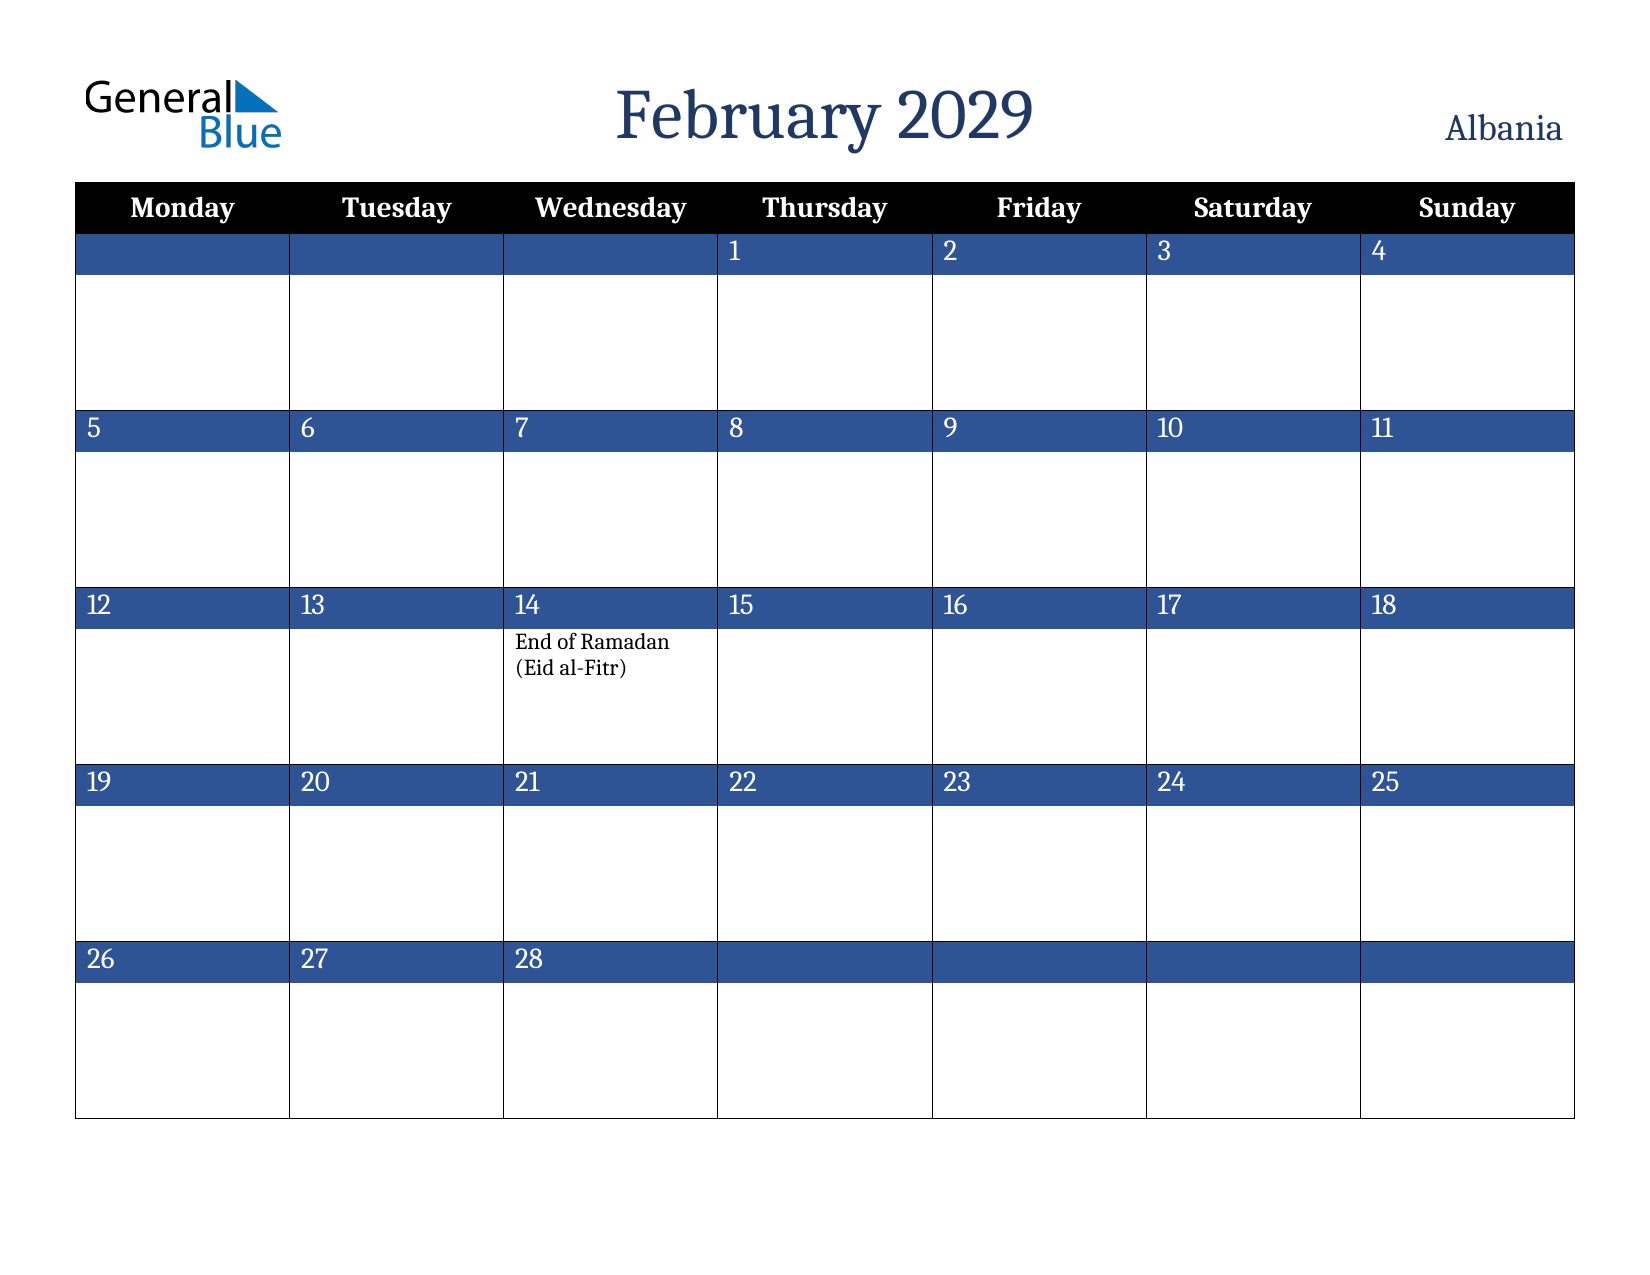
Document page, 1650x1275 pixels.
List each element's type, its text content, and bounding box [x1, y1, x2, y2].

table_cell 5 [76, 411, 289, 452]
table_cell 18 [1361, 588, 1574, 629]
table_cell [1147, 806, 1360, 941]
table_cell 19 [76, 765, 289, 806]
table_cell 21 [504, 765, 717, 806]
table_cell Friday [933, 183, 1146, 233]
table_cell [933, 452, 1146, 587]
table_cell Monday [76, 183, 289, 233]
table_cell [290, 275, 503, 410]
table_cell [1147, 983, 1360, 1118]
table_cell [1147, 629, 1360, 764]
table_header [76, 75, 503, 182]
table_cell 4 [1361, 234, 1574, 275]
table_cell 26 [76, 942, 289, 983]
table_cell 11 [1361, 411, 1574, 452]
table_cell [76, 234, 289, 275]
table_cell [504, 806, 717, 941]
table_cell [504, 983, 717, 1118]
table_cell 2 [933, 234, 1146, 275]
table_cell [1147, 452, 1360, 587]
table_cell 20 [290, 765, 503, 806]
table_cell 14 [504, 588, 717, 629]
table_cell [933, 629, 1146, 764]
table_cell Saturday [1147, 183, 1360, 233]
table_cell [1361, 983, 1574, 1118]
table_cell Thursday [718, 183, 932, 233]
table_cell [504, 452, 717, 587]
table_cell 7 [504, 411, 717, 452]
table_cell 6 [290, 411, 503, 452]
table_cell [76, 452, 289, 587]
table_cell 9 [933, 411, 1146, 452]
table_cell 24 [1147, 765, 1360, 806]
table_cell [933, 275, 1146, 410]
table_cell [1147, 942, 1360, 983]
table_cell [1147, 275, 1360, 410]
table_cell [76, 806, 289, 941]
table_cell [1361, 942, 1574, 983]
table_cell [1361, 806, 1574, 941]
table_cell 15 [718, 588, 932, 629]
table_cell [1361, 452, 1574, 587]
table_cell 10 [1147, 411, 1360, 452]
table_cell [718, 942, 932, 983]
table_cell [504, 234, 717, 275]
table_cell [290, 983, 503, 1118]
table_cell Wednesday [504, 183, 717, 233]
table_cell Tuesday [290, 183, 503, 233]
table_cell [290, 629, 503, 764]
table_cell 28 [504, 942, 717, 983]
table_cell Sunday [1361, 183, 1574, 233]
table_cell [718, 983, 932, 1118]
table_cell 23 [933, 765, 1146, 806]
table_cell [718, 275, 932, 410]
table_cell End of Ramadan (Eid al-Fitr) [504, 629, 717, 764]
table_cell 16 [933, 588, 1146, 629]
table_cell 8 [718, 411, 932, 452]
table_cell 25 [1361, 765, 1574, 806]
table_cell [76, 275, 289, 410]
table_cell [718, 452, 932, 587]
table_cell [76, 629, 289, 764]
table_cell [933, 806, 1146, 941]
table_cell [290, 806, 503, 941]
table_header Albania [1146, 75, 1574, 182]
table_cell 12 [76, 588, 289, 629]
picture [86, 80, 281, 148]
table_cell [718, 629, 932, 764]
table_cell 3 [1147, 234, 1360, 275]
table_cell [290, 452, 503, 587]
table_cell 27 [290, 942, 503, 983]
table_cell [933, 942, 1146, 983]
table_cell [504, 275, 717, 410]
table_cell [76, 983, 289, 1118]
table_cell 13 [290, 588, 503, 629]
table_cell 17 [1147, 588, 1360, 629]
table_cell [290, 234, 503, 275]
table_cell [933, 983, 1146, 1118]
table_cell 1 [718, 234, 932, 275]
table_cell [1361, 275, 1574, 410]
table_cell 22 [718, 765, 932, 806]
table_header February 2029 [504, 75, 1146, 182]
table_cell [718, 806, 932, 941]
table_cell [1361, 629, 1574, 764]
